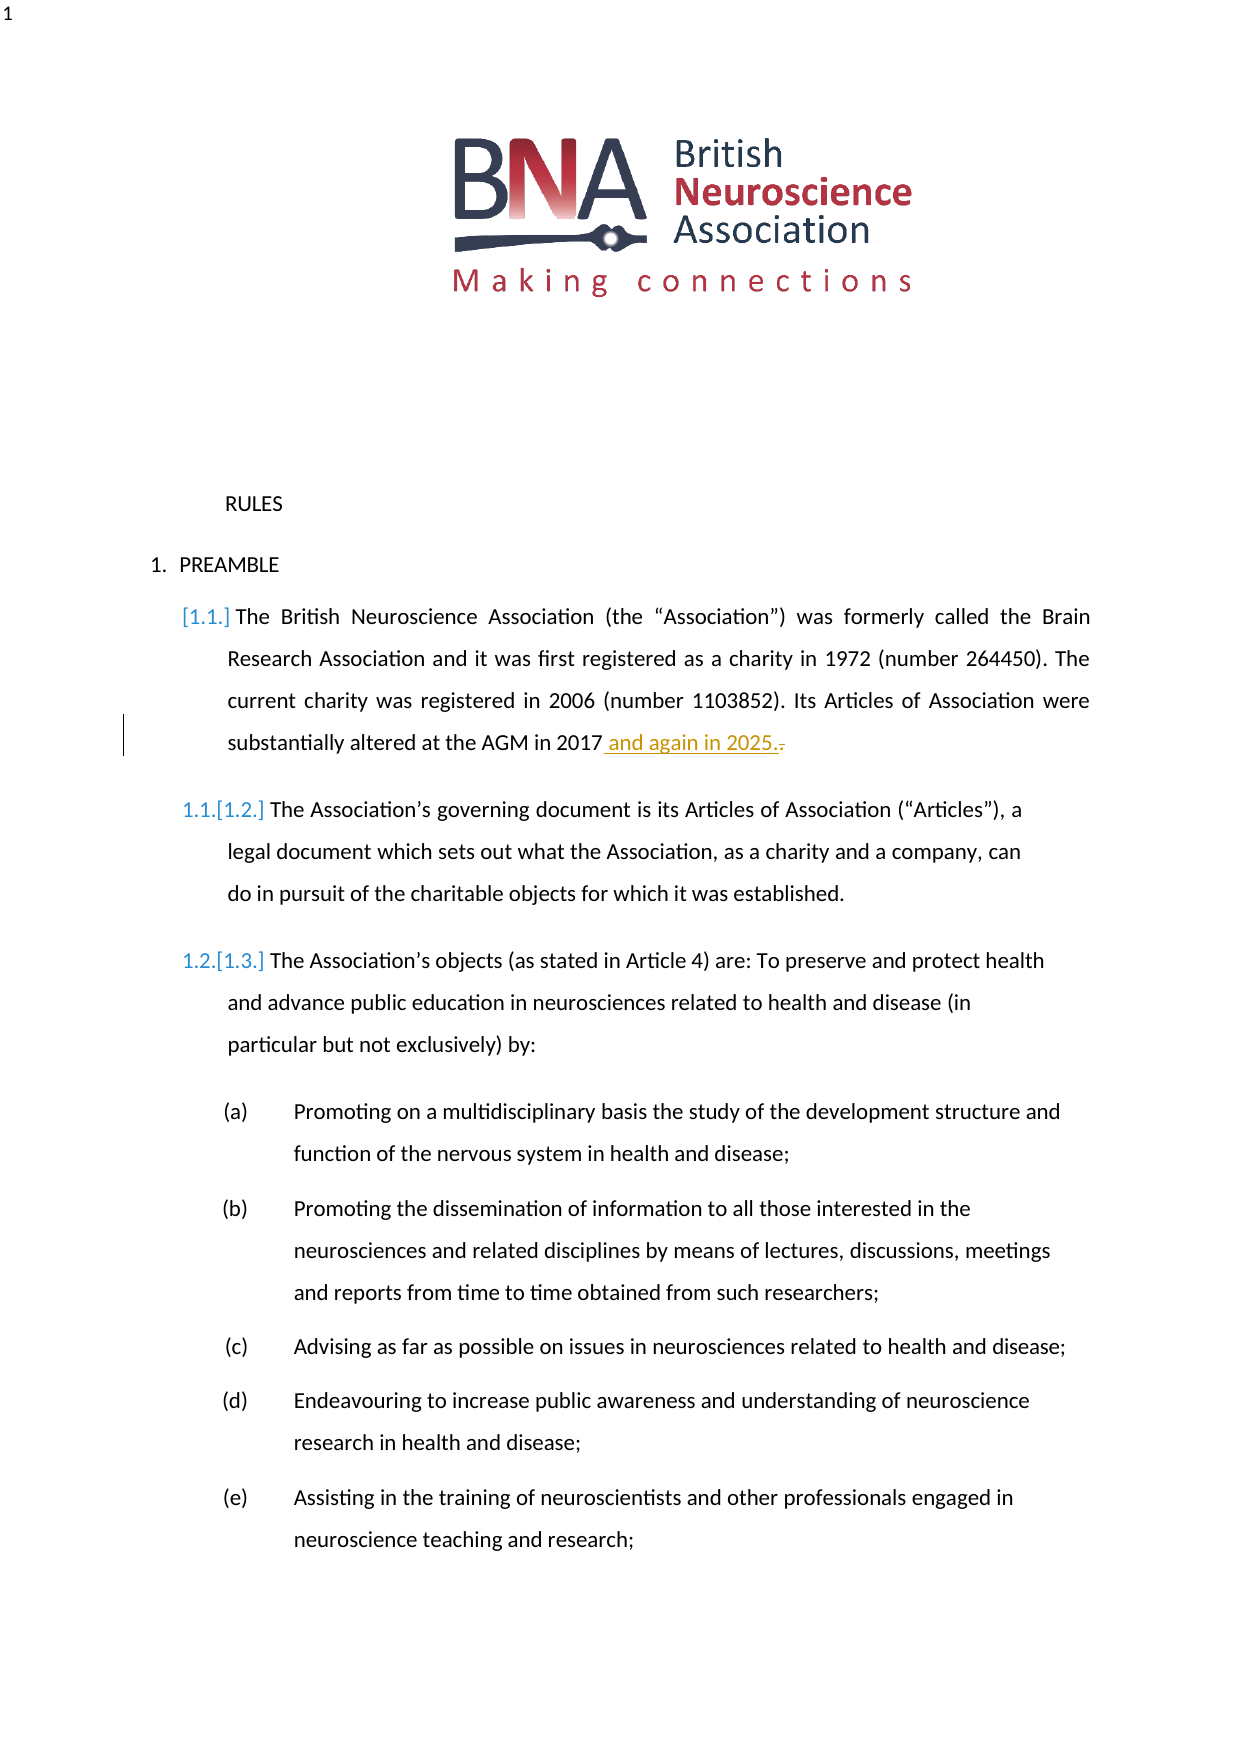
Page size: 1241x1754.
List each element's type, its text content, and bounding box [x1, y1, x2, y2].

list Promoting on a multidisciplinary basis the study of the development structure and function of the nervous system in health and disease; [223, 1097, 1061, 1167]
list Assisting in the training of neuroscientists and other professionals engaged in neuroscience teaching and research; [223, 1483, 1015, 1553]
list The Association’s objects (as stated in Article 4) are: To preserve and protect health and advance public education in neurosciences related to health and disease (in particular but not exclusively) by: [182, 946, 1064, 1058]
list The Association’s governing document is its Articles of Association (“Articles”), a legal document which sets out what the Association, as a charity and a company, can do in pursuit of the charitable objects for which it was established. [182, 795, 1022, 907]
list The British Neuroscience Association (the “Association”) was formerly called the Brain Research Association and it was first registered as a charity in 1972 (number 264450). The current charity was registered in 2006 (number 1103852). Its Articles of Association were substantially altered at the AGM in 2017 [182, 602, 1092, 756]
list Endeavouring to increase public awareness and understanding of neuroscience research in health and disease; [222, 1387, 1031, 1457]
text RULES [225, 489, 1103, 517]
picture [451, 136, 914, 298]
list Promoting the dissemination of information to all those interested in the neurosciences and related disciplines by means of lectures, discussions, meetings and reports from time to time obtained from such researchers; [222, 1194, 1051, 1306]
list Advising as far as possible on issues in neurosciences related to health and disease; [224, 1332, 1103, 1360]
list PREAMBLE [150, 550, 1103, 578]
